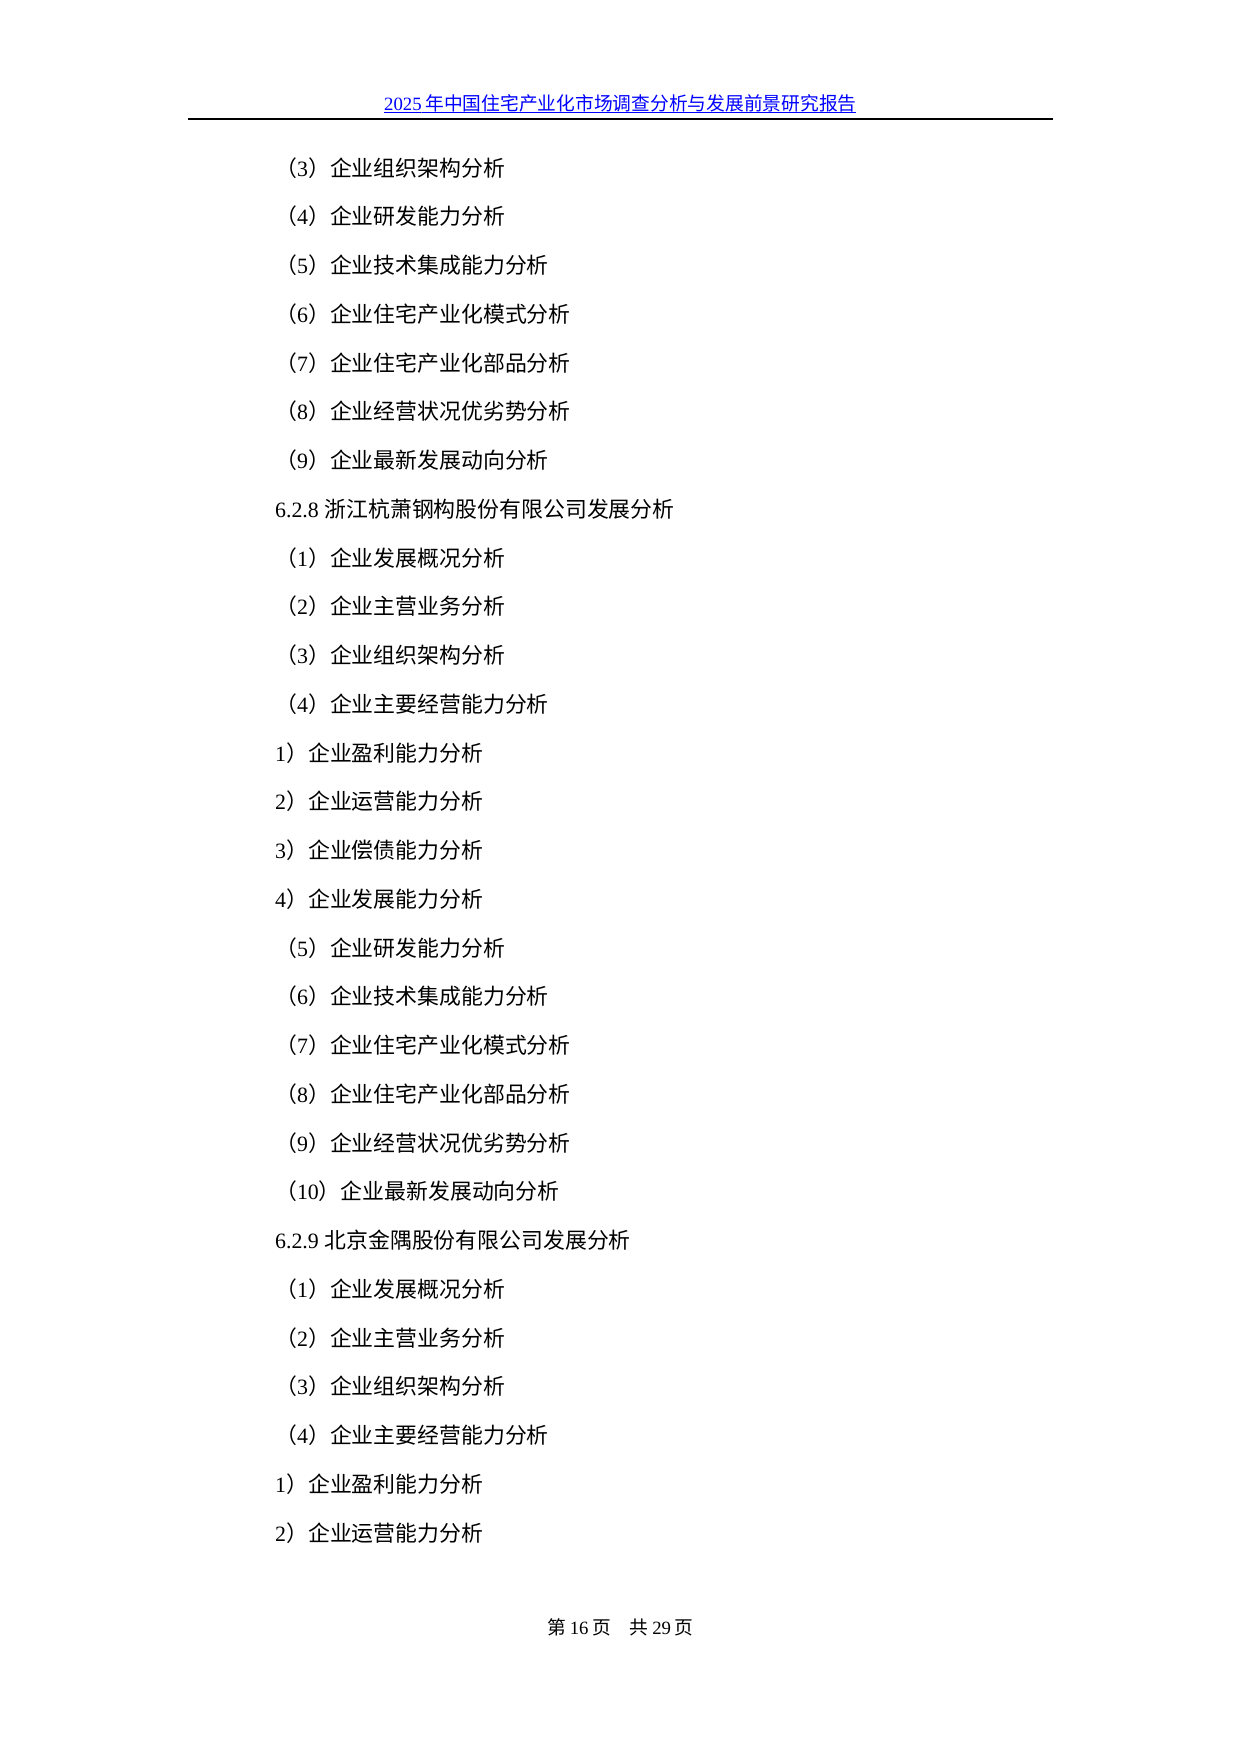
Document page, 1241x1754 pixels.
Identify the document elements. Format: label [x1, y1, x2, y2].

text [187, 150, 1053, 1548]
